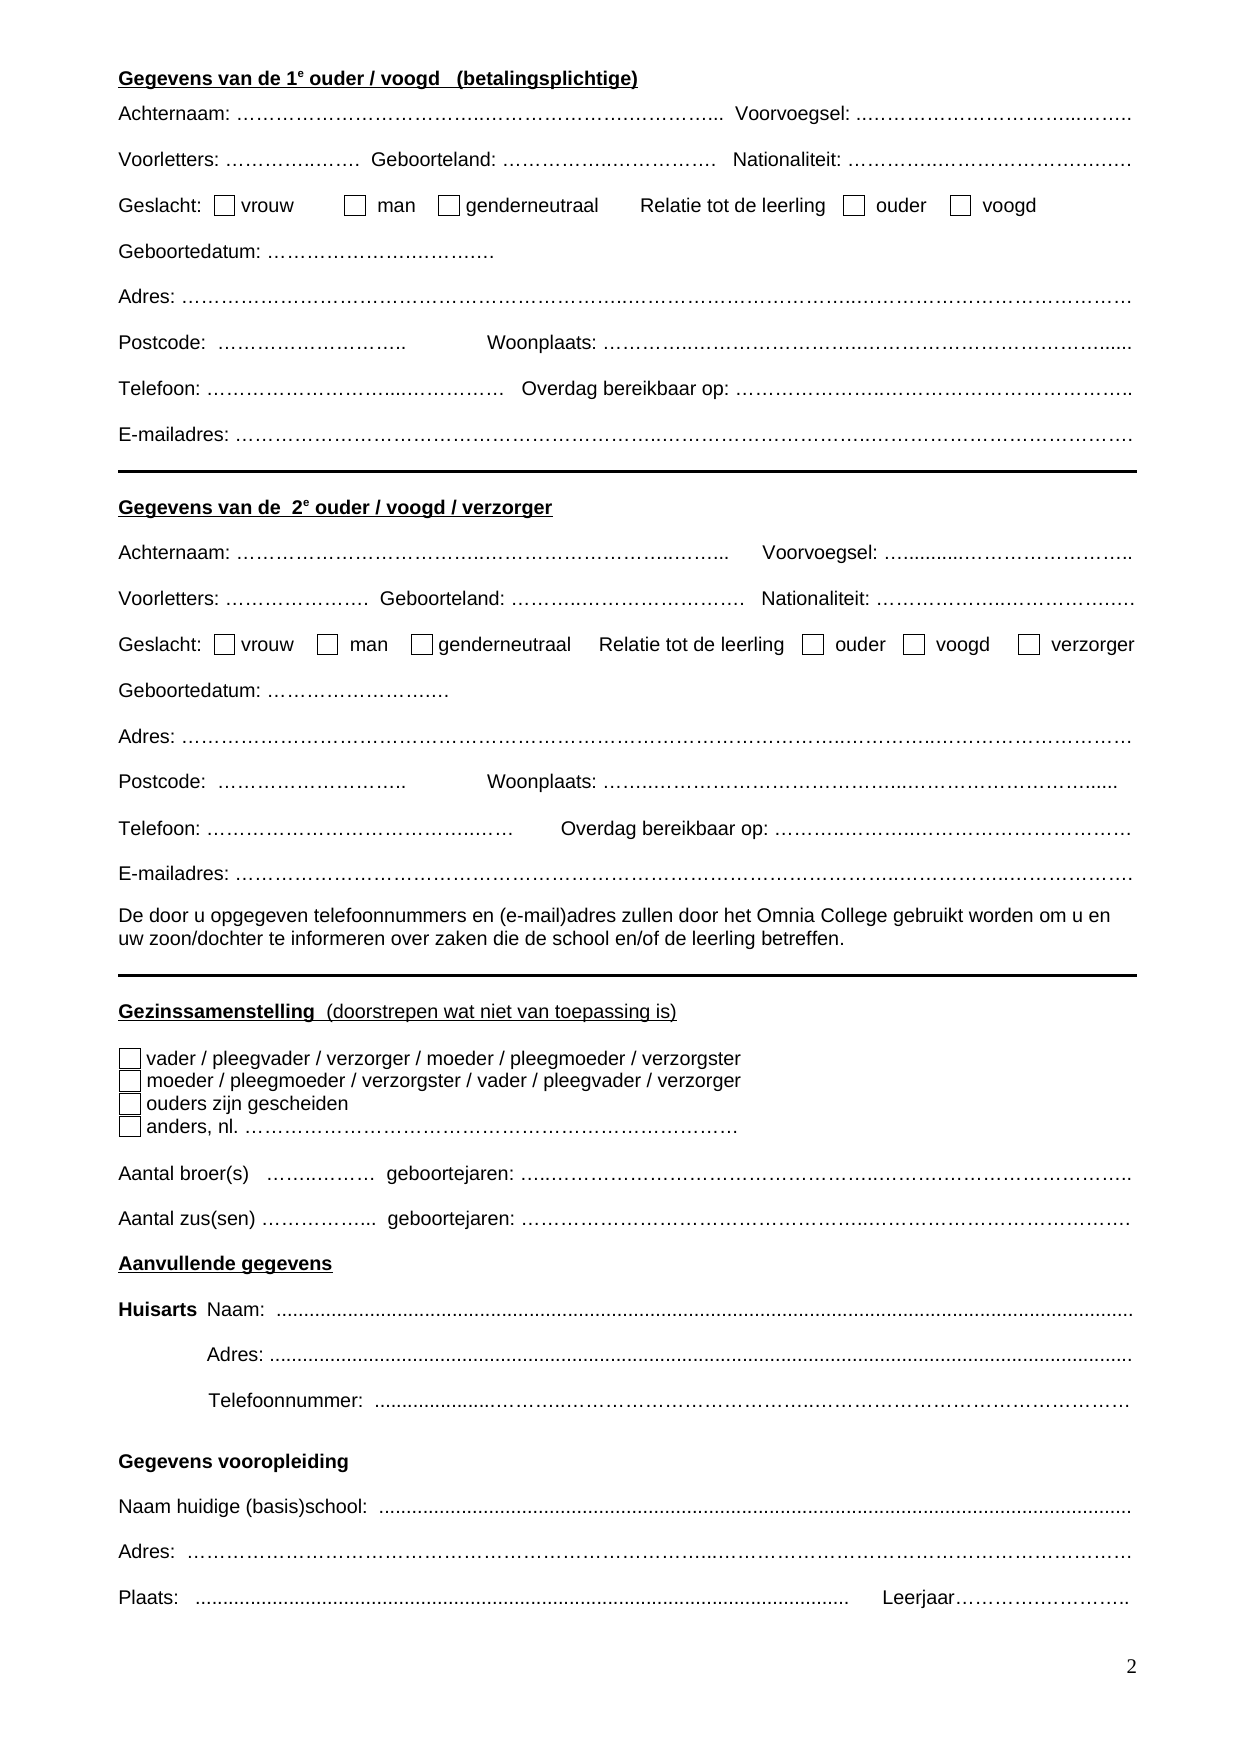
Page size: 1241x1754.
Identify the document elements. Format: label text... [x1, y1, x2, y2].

text Gegevens vooropleiding [118, 1449, 1137, 1472]
subtitle Aanvullende gegevens [118, 1252, 1137, 1275]
text Telefoon: …………………………………..…… Overdag bereikbaar op: ………..………..…………………………… [118, 816, 1137, 839]
text Adres: ............................................................................................................................................................. [118, 1343, 1137, 1366]
subtitle Aantal broer(s) ……..……… geboortejaren: …..…………………………………………..……….……………………….. [118, 1161, 1137, 1184]
text Naam huidige (basis)school: ......................................................................................................................................... [118, 1495, 1137, 1518]
text Voorletters: …………………. Geboorteland: ………..……………………. Nationaliteit: ………………..…………….…. [118, 587, 1137, 610]
text Huisarts Naam: ............................................................................................................................................................ [118, 1298, 1137, 1320]
text Gezinssamenstelling (doorstrepen wat niet van toepassing is) [118, 1000, 1137, 1022]
text Achternaam: ………………………………..………………….…………... Voorvoegsel: ..…………………………...…….. [118, 102, 1137, 125]
text Geslacht: vrouw man genderneutraal Relatie tot de leerling ouder voogd verzorger [118, 633, 1137, 656]
text E-mailadres: ………………………………………………………………………………………..……………..………………. [118, 862, 1137, 884]
text Postcode: ……………………….. Woonplaats: ……..………………………………...………………………...... [118, 771, 1137, 793]
text Achternaam: ………………………………..………………………..……... Voorvoegsel: …...........…………………….. [118, 541, 1137, 564]
text Adres: ……………………………………………………………………...……………………………………………………… [118, 1540, 1137, 1563]
text anders, nl. ………………………………………………………………… [118, 1115, 1137, 1137]
text Geboortedatum: ………………….……….… [118, 240, 1137, 263]
subtitle Aantal zus(sen) ……………... geboortejaren: ……………………………………………..…………………………………. [118, 1207, 1137, 1229]
text Adres: …………………………………………………………..……………………………..…………………………………… [118, 286, 1137, 308]
text Geslacht: vrouw man genderneutraal Relatie tot de leerling ouder voogd [118, 194, 1137, 217]
text Telefoonnummer: ......................………..………………………………..………………………………………… [148, 1388, 1137, 1411]
text De door u opgegeven telefoonnummers en (e-mail)adres zullen door het Omnia College gebruikt worden om u en uw zoon/dochter te informeren over zaken die de school en/of de leerling betreffen. [118, 904, 1137, 949]
text E-mailadres: ………………………………………………………..…………………………..…………………………………. [118, 423, 1137, 445]
text Gegevens van de 1e ouder / voogd (betalingsplichtige) [118, 67, 1137, 90]
text moeder / pleegmoeder / verzorgster / vader / pleegvader / verzorger [118, 1069, 1137, 1092]
text vader / pleegvader / verzorger / moeder / pleegmoeder / verzorgster [118, 1047, 1137, 1069]
text Telefoon: ………………………....…………… Overdag bereikbaar op: …………………..……………………………….. [118, 377, 1137, 400]
text ouders zijn gescheiden [118, 1092, 1137, 1115]
text Plaats: ....................................................................................................................... Leerjaar………….………….. [118, 1586, 1137, 1608]
text Geboortedatum: …………………….… [118, 679, 1137, 702]
text Voorletters: …………..……. Geboorteland: ……………..……………. Nationaliteit: …………..………………….….…. [118, 148, 1137, 171]
text Adres: ………………………………………………………………………………………..…………..………………………… [118, 725, 1137, 748]
text Postcode: ……………………….. Woonplaats: …………..……………………..………………………………...... [118, 331, 1137, 354]
text Gegevens van de 2e ouder / voogd / verzorger [118, 496, 1137, 519]
